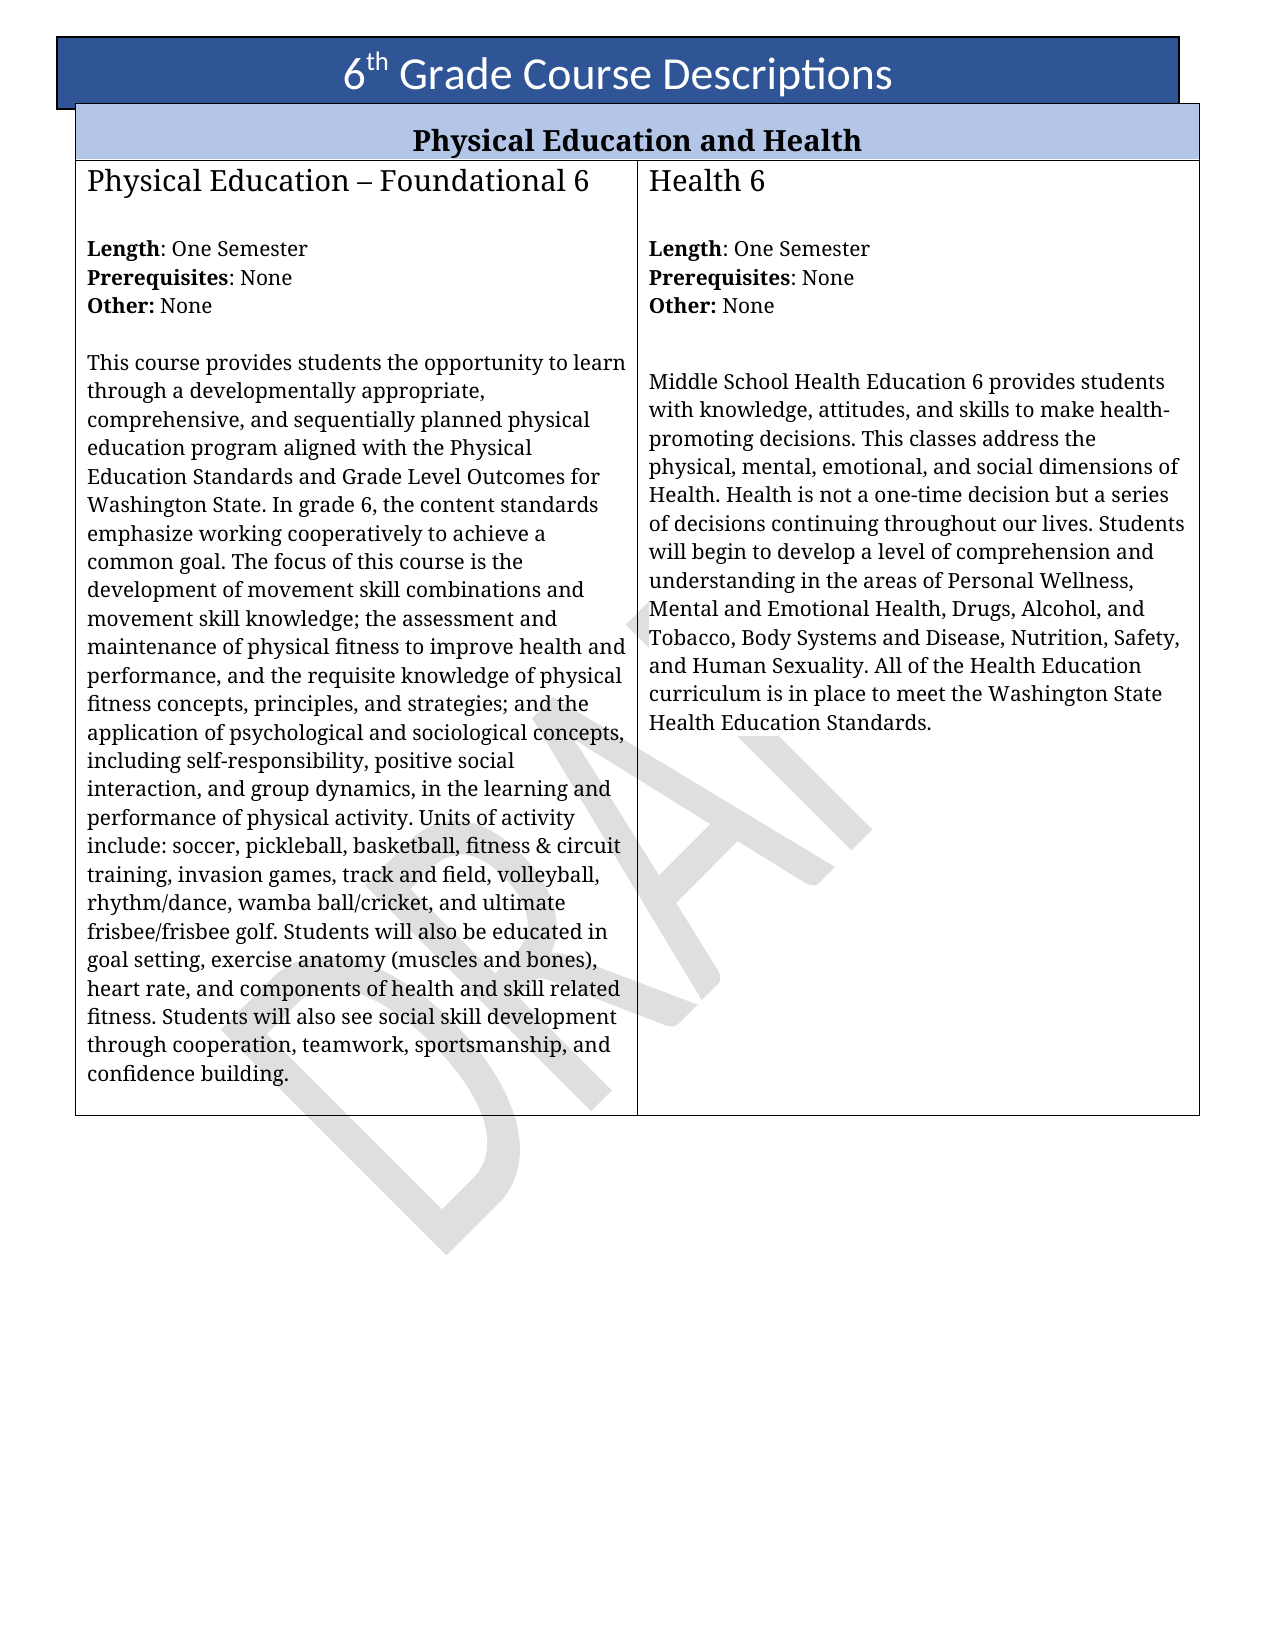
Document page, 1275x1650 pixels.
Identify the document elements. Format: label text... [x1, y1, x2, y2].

table_cell Physical Education – Foundational 6 Length: One Semester Prerequisites: None Other: None This course provides students the opportunity to learn through a developmentally appropriate, comprehensive, and sequentially planned physical education program aligned with the Physical Education Standards and Grade Level Outcomes for Washington State. In grade 6, the content standards emphasize working cooperatively to achieve a common goal. The focus of this course is the development of movement skill combinations and movement skill knowledge; the assessment and maintenance of physical fitness to improve health and performance, and the requisite knowledge of physical fitness concepts, principles, and strategies; and the application of psychological and sociological concepts, including self-responsibility, positive social interaction, and group dynamics, in the learning and performance of physical activity. Units of activity include: soccer, pickleball, basketball, fitness & circuit training, invasion games, track and field, volleyball, rhythm/dance, wamba ball/cricket, and ultimate frisbee/frisbee golf. Students will also be educated in goal setting, exercise anatomy (muscles and bones), heart rate, and components of health and skill related fitness. Students will also see social skill development through cooperation, teamwork, sportsmanship, and confidence building. [76, 161, 637, 1115]
table_header Physical Education and Health [76, 104, 1199, 159]
table_cell Health 6 Length: One Semester Prerequisites: None Other: None Middle School Health Education 6 provides students with knowledge, attitudes, and skills to make health-promoting decisions. This classes address the physical, mental, emotional, and social dimensions of Health. Health is not a one-time decision but a series of decisions continuing throughout our lives. Students will begin to develop a level of comprehension and understanding in the areas of Personal Wellness, Mental and Emotional Health, Drugs, Alcohol, and Tobacco, Body Systems and Disease, Nutrition, Safety, and Human Sexuality. All of the Health Education curriculum is in place to meet the Washington State Health Education Standards. [638, 161, 1199, 1115]
